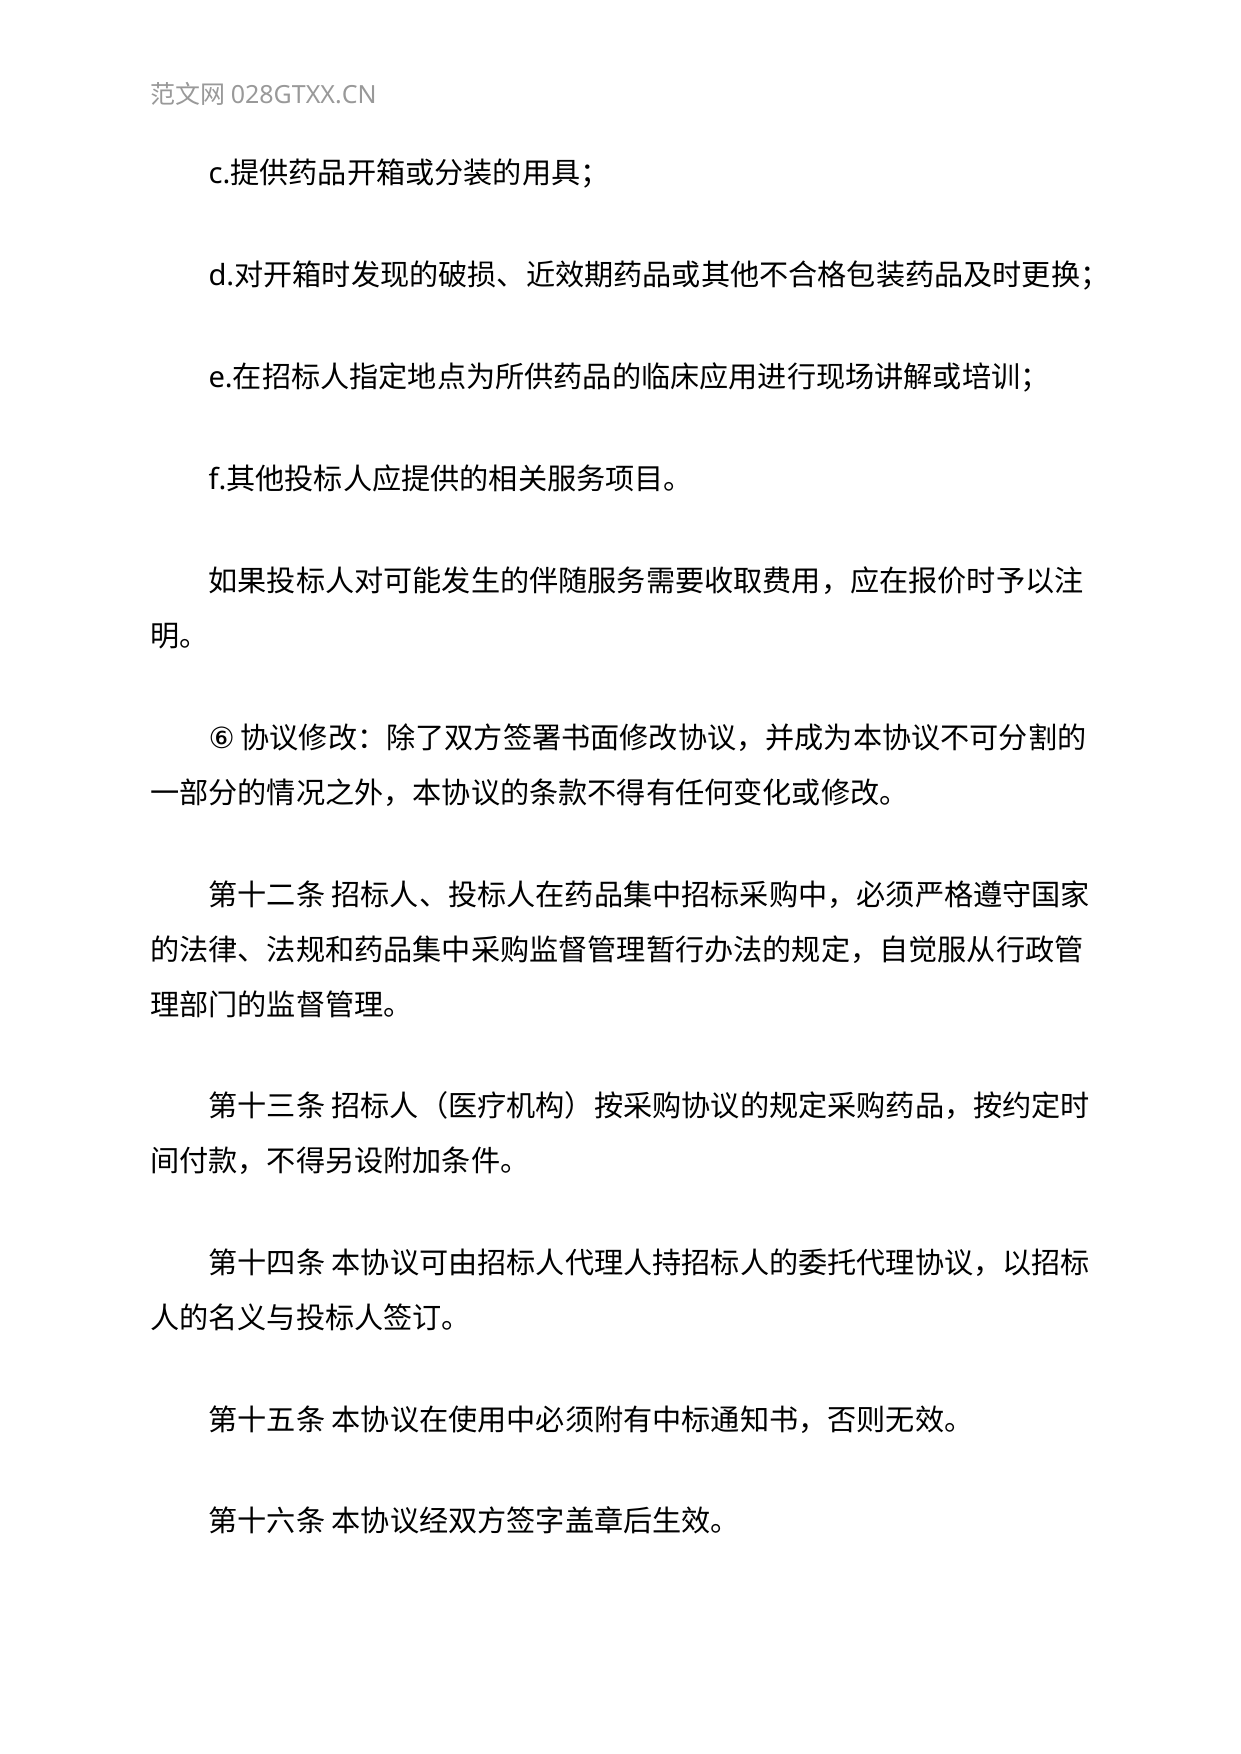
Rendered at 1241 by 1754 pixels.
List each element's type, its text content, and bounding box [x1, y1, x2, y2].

text 第十三条 招标人（医疗机构）按采购协议的规定采购药品，按约定时间付款，不得另设附加条件。 [150, 1083, 1090, 1180]
text 第十五条 本协议在使用中必须附有中标通知书，否则无效。 [150, 1396, 1090, 1438]
text f.其他投标人应提供的相关服务项目。 [150, 456, 1090, 498]
text e.在招标人指定地点为所供药品的临床应用进行现场讲解或培训； [150, 354, 1090, 396]
text 第十四条 本协议可由招标人代理人持招标人的委托代理协议，以招标人的名义与投标人签订。 [150, 1239, 1090, 1337]
text ⑥协议修改：除了双方签署书面修改协议，并成为本协议不可分割的一部分的情况之外，本协议的条款不得有任何变化或修改。 [150, 714, 1090, 812]
text 第十二条 招标人、投标人在药品集中招标采购中，必须严格遵守国家的法律、法规和药品集中采购监督管理暂行办法的规定，自觉服从行政管理部门的监督管理。 [150, 871, 1090, 1023]
text c.提供药品开箱或分装的用具； [150, 150, 1090, 192]
text d.对开箱时发现的破损、近效期药品或其他不合格包装药品及时更换； [150, 252, 1090, 294]
text 如果投标人对可能发生的伴随服务需要收取费用，应在报价时予以注明。 [150, 558, 1090, 655]
text 第十六条 本协议经双方签字盖章后生效。 [150, 1498, 1090, 1540]
